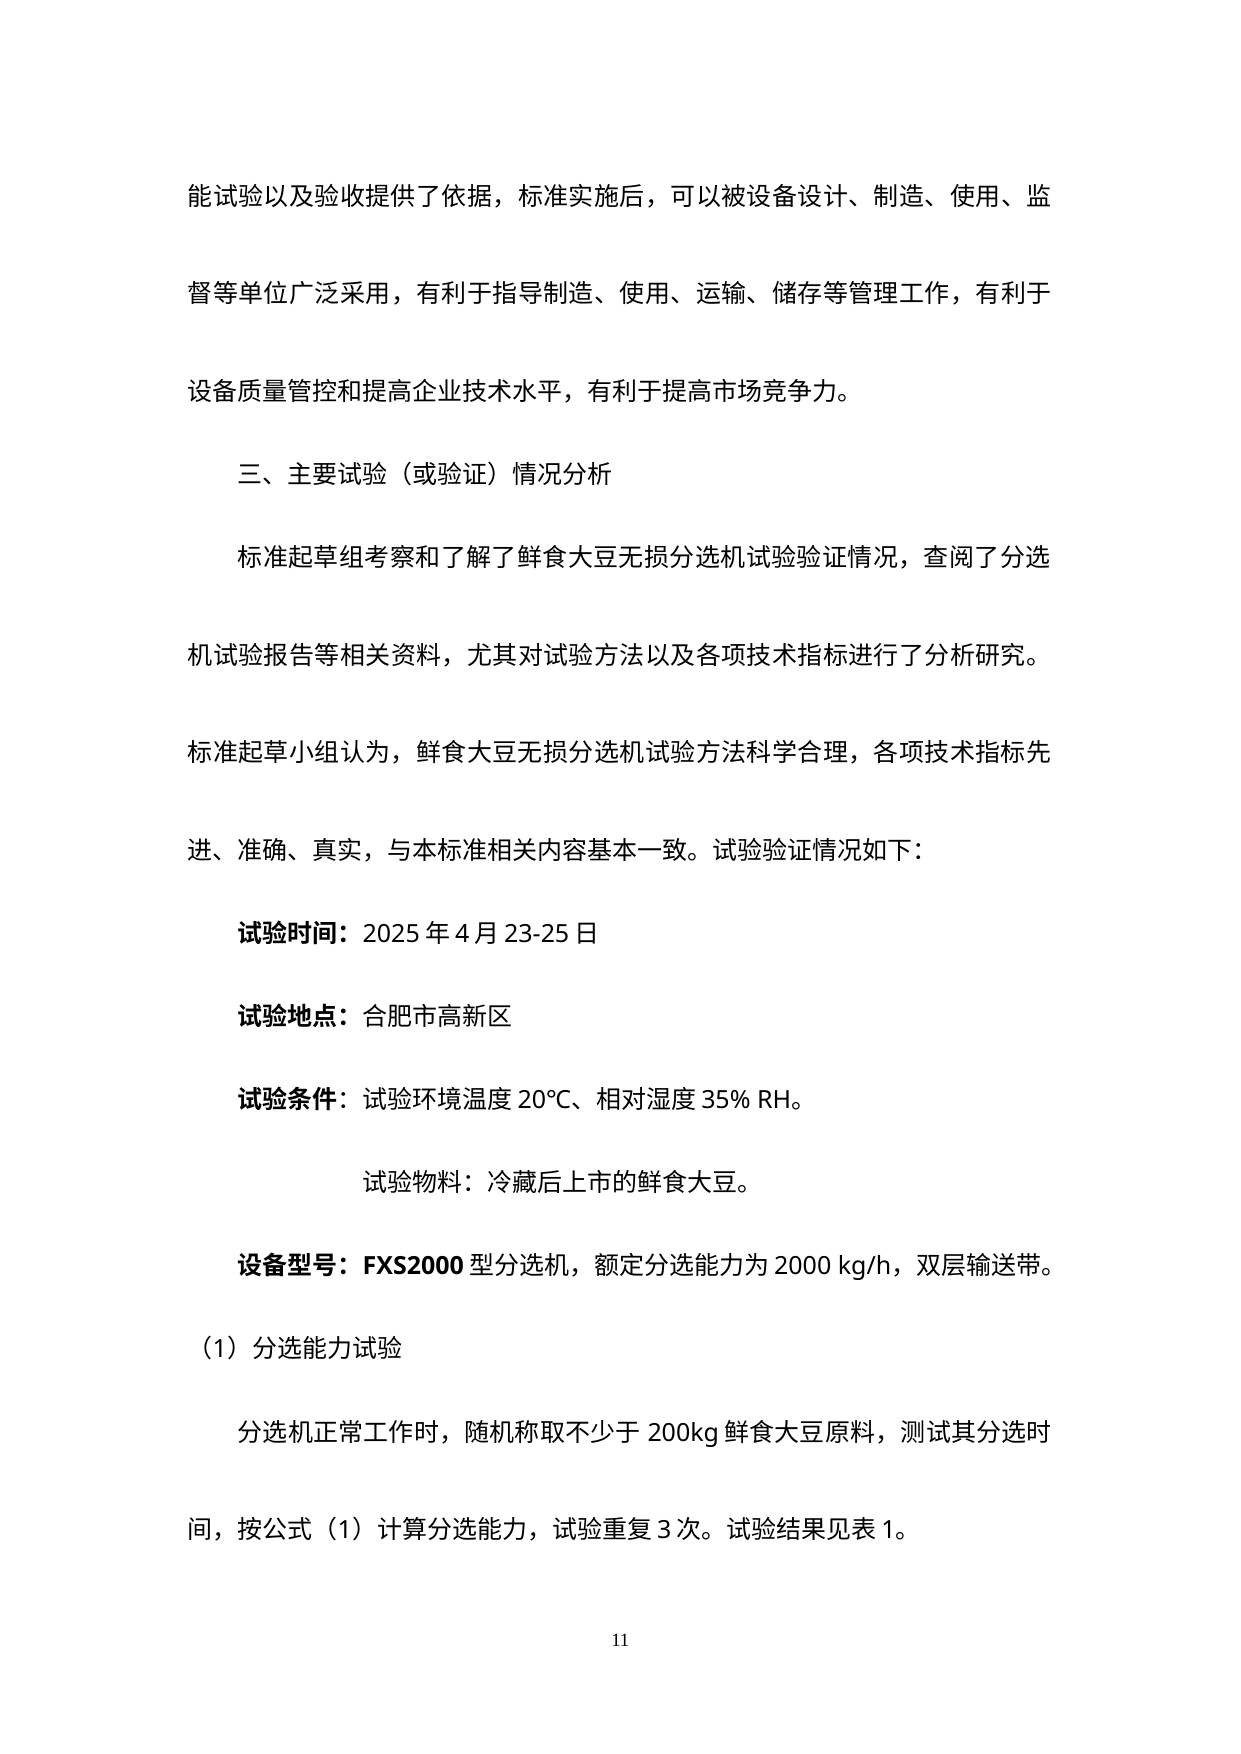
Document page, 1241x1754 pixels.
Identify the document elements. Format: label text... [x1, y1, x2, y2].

text 设备型号：FXS2000型分选机，额定分选能力为2000 kg/h，双层输送带。 [187, 1231, 1053, 1296]
text 试验时间：2025年4月23-25日 [187, 899, 1053, 964]
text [187, 162, 1053, 422]
text 标准起草组考察和了解了鲜食大豆无损分选机试验验证情况，查阅了分选机试验报告等相关资料，尤其对试验方法以及各项技术指标进行了分析研究。标准起草小组认为，鲜食大豆无损分选机试验方法科学合理，各项技术指标先进、准确、真实，与本标准相关内容基本一致。试验验证情况如下： [187, 523, 1053, 881]
text 试验条件：试验环境温度20℃、相对湿度35% RH。 [187, 1065, 1053, 1130]
text 分选机正常工作时，随机称取不少于200kg鲜食大豆原料，测试其分选时间，按公式（1）计算分选能力，试验重复3次。试验结果见表1。 [187, 1398, 1053, 1560]
text （1）分选能力试验 [187, 1314, 1053, 1379]
text 三、主要试验（或验证）情况分析 [187, 440, 1053, 505]
text 试验地点：合肥市高新区 [187, 982, 1053, 1047]
text 试验物料：冷藏后上市的鲜食大豆。 [187, 1148, 1053, 1213]
